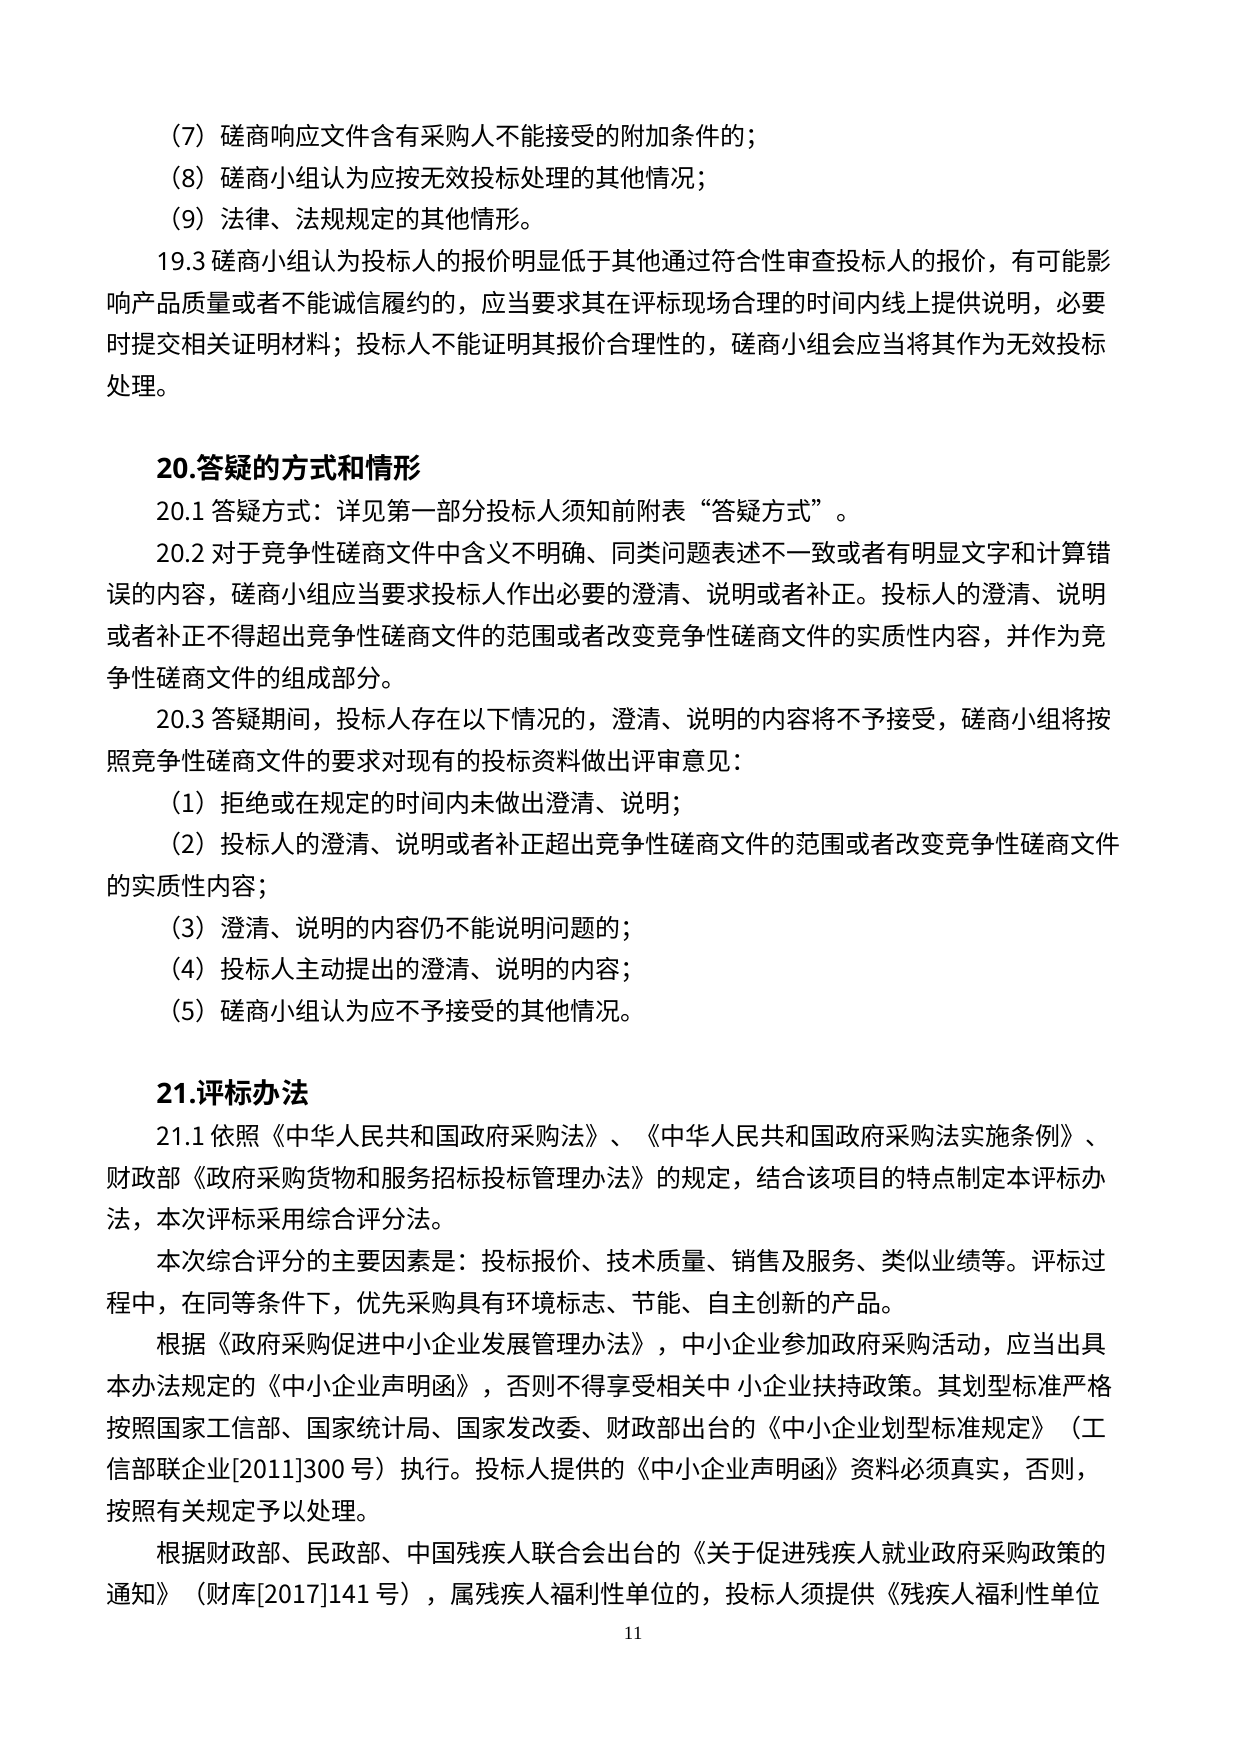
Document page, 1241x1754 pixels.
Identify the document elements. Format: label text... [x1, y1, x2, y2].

text 21.评标办法 [106, 1071, 1122, 1112]
text 20.答疑的方式和情形 [106, 446, 1122, 487]
text （4）投标人主动提出的澄清、说明的内容； [106, 946, 1122, 987]
text （1）拒绝或在规定的时间内未做出澄清、说明； [106, 779, 1122, 821]
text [106, 1529, 1122, 1612]
text （5）磋商小组认为应不予接受的其他情况。 [106, 987, 1122, 1029]
text （2）投标人的澄清、说明或者补正超出竞争性磋商文件的范围或者改变竞争性磋商文件的实质性内容； [106, 821, 1122, 904]
text 根据《政府采购促进中小企业发展管理办法》，中小企业参加政府采购活动，应当出具本办法规定的《中小企业声明函》，否则不得享受相关中 小企业扶持政策。其划型标准严格按照国家工信部、国家统计局、国家发改委、财政部出台的《中小企业划型标准规定》（工信部联企业[2011]300号）执行。投标人提供的《中小企业声明函》资料必须真实，否则，按照有关规定予以处理。 [106, 1321, 1122, 1529]
text （9）法律、法规规定的其他情形。 [106, 196, 1122, 237]
text 20.1 答疑方式：详见第一部分投标人须知前附表“答疑方式”。 [106, 487, 1122, 529]
text 19.3 磋商小组认为投标人的报价明显低于其他通过符合性审查投标人的报价，有可能影响产品质量或者不能诚信履约的，应当要求其在评标现场合理的时间内线上提供说明，必要时提交相关证明材料；投标人不能证明其报价合理性的，磋商小组会应当将其作为无效投标处理。 [106, 237, 1122, 404]
text 20.2 对于竞争性磋商文件中含义不明确、同类问题表述不一致或者有明显文字和计算错误的内容，磋商小组应当要求投标人作出必要的澄清、说明或者补正。投标人的澄清、说明或者补正不得超出竞争性磋商文件的范围或者改变竞争性磋商文件的实质性内容，并作为竞争性磋商文件的组成部分。 [106, 529, 1122, 696]
text 20.3 答疑期间，投标人存在以下情况的，澄清、说明的内容将不予接受，磋商小组将按照竞争性磋商文件的要求对现有的投标资料做出评审意见： [106, 696, 1122, 779]
text 21.1依照《中华人民共和国政府采购法》、《中华人民共和国政府采购法实施条例》、财政部《政府采购货物和服务招标投标管理办法》的规定，结合该项目的特点制定本评标办法，本次评标采用综合评分法。 [106, 1112, 1122, 1237]
text （7）磋商响应文件含有采购人不能接受的附加条件的； [106, 112, 1122, 154]
text （8）磋商小组认为应按无效投标处理的其他情况； [106, 154, 1122, 196]
text 本次综合评分的主要因素是：投标报价、技术质量、销售及服务、类似业绩等。评标过程中，在同等条件下，优先采购具有环境标志、节能、自主创新的产品。 [106, 1237, 1122, 1321]
text （3）澄清、说明的内容仍不能说明问题的； [106, 904, 1122, 946]
